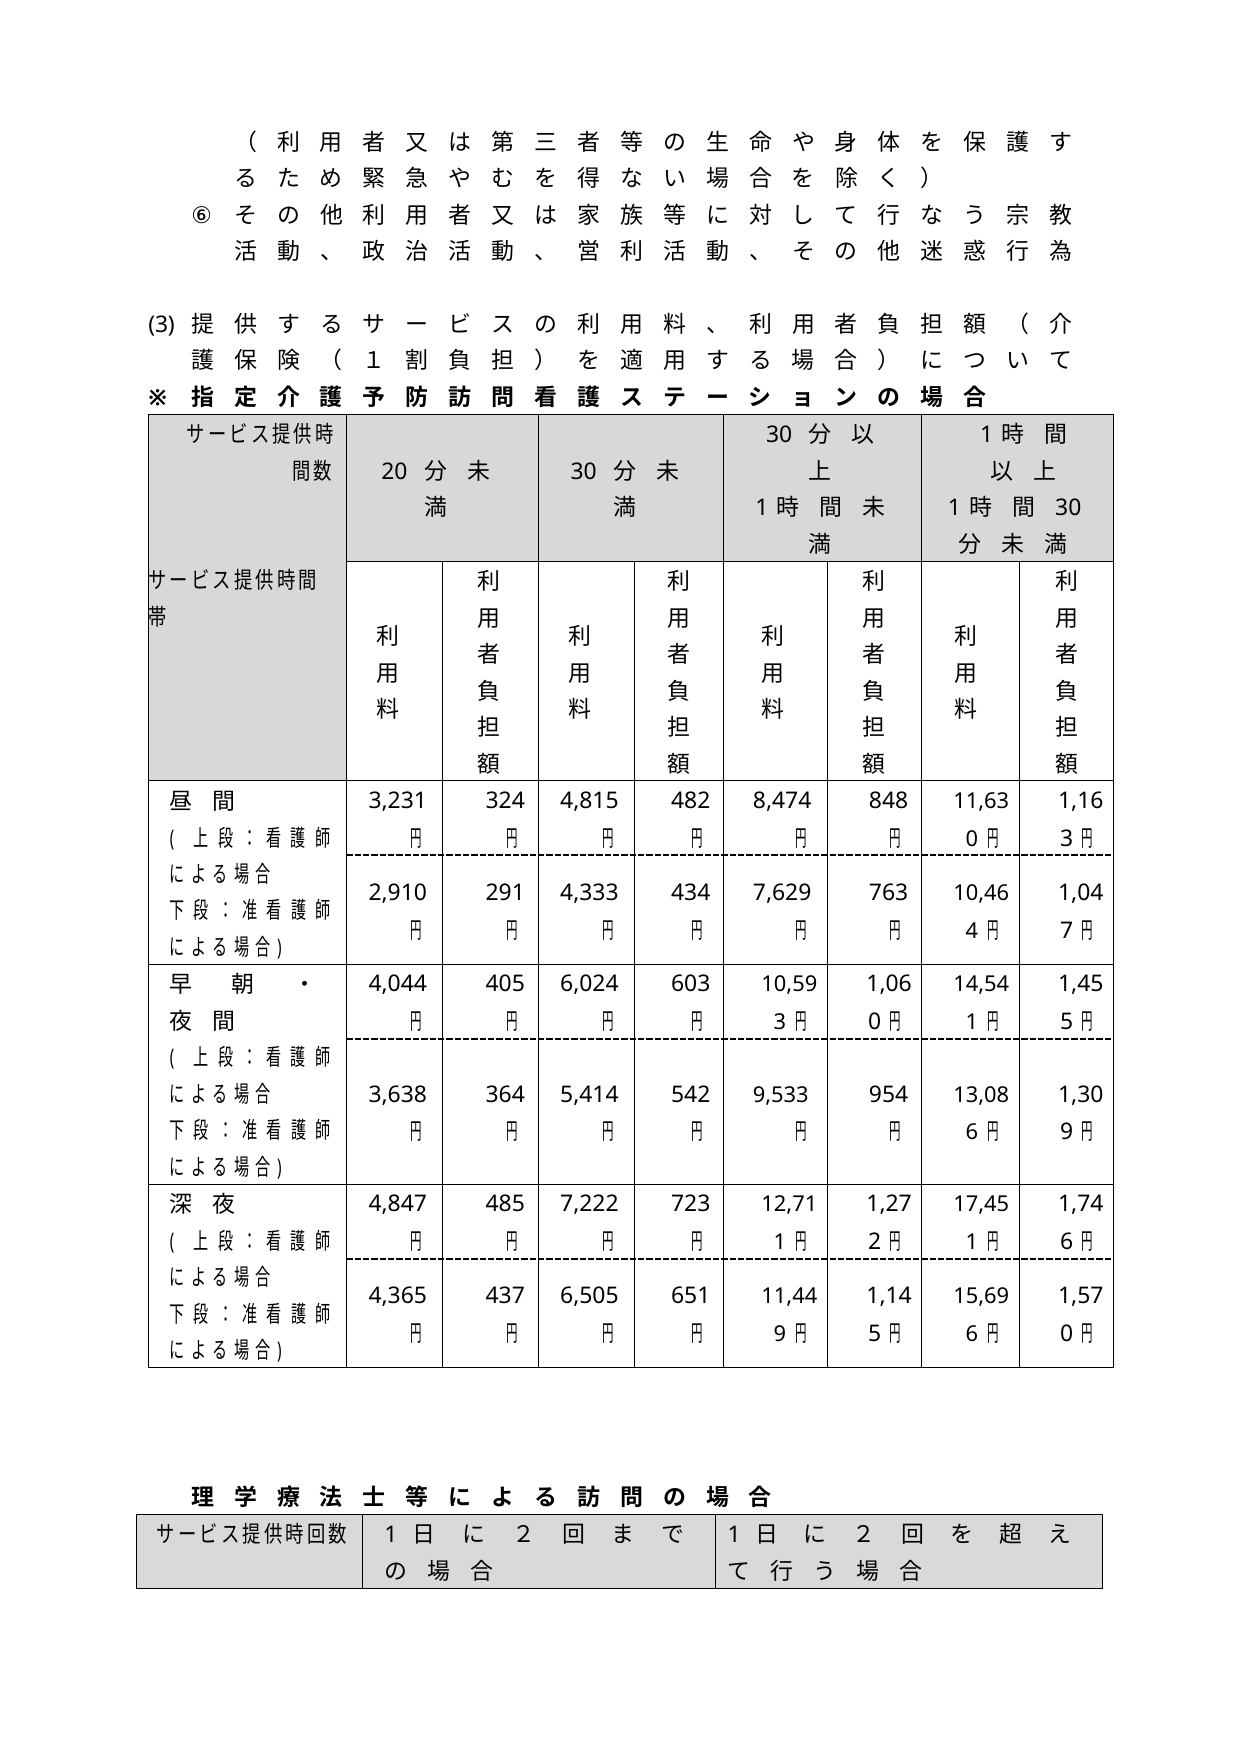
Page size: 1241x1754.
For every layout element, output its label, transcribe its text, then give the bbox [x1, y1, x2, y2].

table_cell 3,231円 [347, 781, 442, 854]
table_cell 1,163円 [1020, 781, 1113, 854]
table_header 20分未満 [347, 415, 538, 561]
table_cell 利用者 負担額 [635, 562, 723, 780]
table_cell 利用料 [347, 562, 442, 780]
table_cell 5,414円 [539, 1038, 634, 1183]
table_cell 13,086円 [922, 1038, 1019, 1183]
table_cell 深夜 (上段：看護師による場合 下段：准看護師による場合) [149, 1185, 346, 1367]
table_cell 603円 [635, 965, 723, 1038]
table_cell 2,910円 [347, 854, 442, 964]
table_cell 4,044円 [347, 965, 442, 1038]
table_header 1日に２回までの場合 [363, 1515, 715, 1588]
table_cell 利用者 負担額 [828, 562, 921, 780]
list 指定介護予防訪問看護ステーションの場合 [148, 377, 1092, 414]
table_header サービス提供時回数 サービス提供時間帯 [137, 1515, 362, 1588]
table_cell 8,474円 [724, 781, 827, 854]
table_header サービス提供時間数 サービス提供時間帯 [149, 415, 346, 780]
table_header 30分以上 1時間未満 [724, 415, 921, 561]
table_cell 7,629円 [724, 854, 827, 964]
table_cell 485円 [443, 1185, 538, 1257]
table_cell 利用者負担額 [443, 562, 538, 780]
table_cell 1,145円 [828, 1258, 921, 1367]
table_cell 利用者 負担額 [1020, 562, 1113, 780]
table_cell 291円 [443, 854, 538, 964]
table_cell 11,630円 [922, 781, 1019, 854]
table_cell 10,593円 [724, 965, 827, 1038]
table_cell 6,024円 [539, 965, 634, 1038]
table_header 1日に２回を超えて行う場合 [716, 1515, 1102, 1588]
table_cell 763円 [828, 854, 921, 964]
table_cell 434円 [635, 854, 723, 964]
table_cell 17,451円 [922, 1185, 1019, 1257]
table_cell 954円 [828, 1038, 921, 1183]
table_cell 4,365円 [347, 1258, 442, 1367]
table_cell 7,222円 [539, 1185, 634, 1257]
table_cell 1,746円 [1020, 1185, 1113, 1257]
table_cell 昼間 (上段：看護師による場合 下段：准看護師による場合) [149, 781, 346, 964]
table_cell 364円 [443, 1038, 538, 1183]
table_cell 4,815円 [539, 781, 634, 854]
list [180, 122, 1092, 195]
table_cell 848円 [828, 781, 921, 854]
table_cell 651円 [635, 1258, 723, 1367]
table_cell 6,505円 [539, 1258, 634, 1367]
table_cell 3,638円 [347, 1038, 442, 1183]
table_cell 11,449円 [724, 1258, 827, 1367]
table_cell 482円 [635, 781, 723, 854]
table_cell 早朝・夜間 (上段：看護師による場合 下段：准看護師による場合) [149, 965, 346, 1183]
table_cell 1,455円 [1020, 965, 1113, 1038]
table_cell 542円 [635, 1038, 723, 1183]
table_cell 4,847円 [347, 1185, 442, 1257]
table_cell 1,309円 [1020, 1038, 1113, 1183]
list 提供するサービスの利用料、利用者負担額（介護保険（１割負担）を適用する場合）について [148, 304, 1092, 377]
table_cell 405円 [443, 965, 538, 1038]
table_cell 利用料 [922, 562, 1019, 780]
table_cell 324円 [443, 781, 538, 854]
table_cell 723円 [635, 1185, 723, 1257]
table_cell 437円 [443, 1258, 538, 1367]
table_cell 1,570円 [1020, 1258, 1113, 1367]
table_cell 1,272円 [828, 1185, 921, 1257]
table_cell 15,696円 [922, 1258, 1019, 1367]
table_header 1時間以上 1時間30分未満 [922, 415, 1113, 561]
table_cell 1,060円 [828, 965, 921, 1038]
table_cell 9,533円 [724, 1038, 827, 1183]
table_cell 利用料 [539, 562, 634, 780]
table_cell 12,711円 [724, 1185, 827, 1257]
table_cell 1,047円 [1020, 854, 1113, 964]
table_cell 利用料 [724, 562, 827, 780]
table_cell 4,333円 [539, 854, 634, 964]
table_cell 10,464円 [922, 854, 1019, 964]
table_header 30分未満 [539, 415, 723, 561]
list その他利用者又は家族等に対して行なう宗教活動、政治活動、営利活動、その他迷惑行為 [180, 195, 1092, 268]
text 理学療法士等による訪問の場合 [148, 1477, 1092, 1514]
table_cell 14,541円 [922, 965, 1019, 1038]
